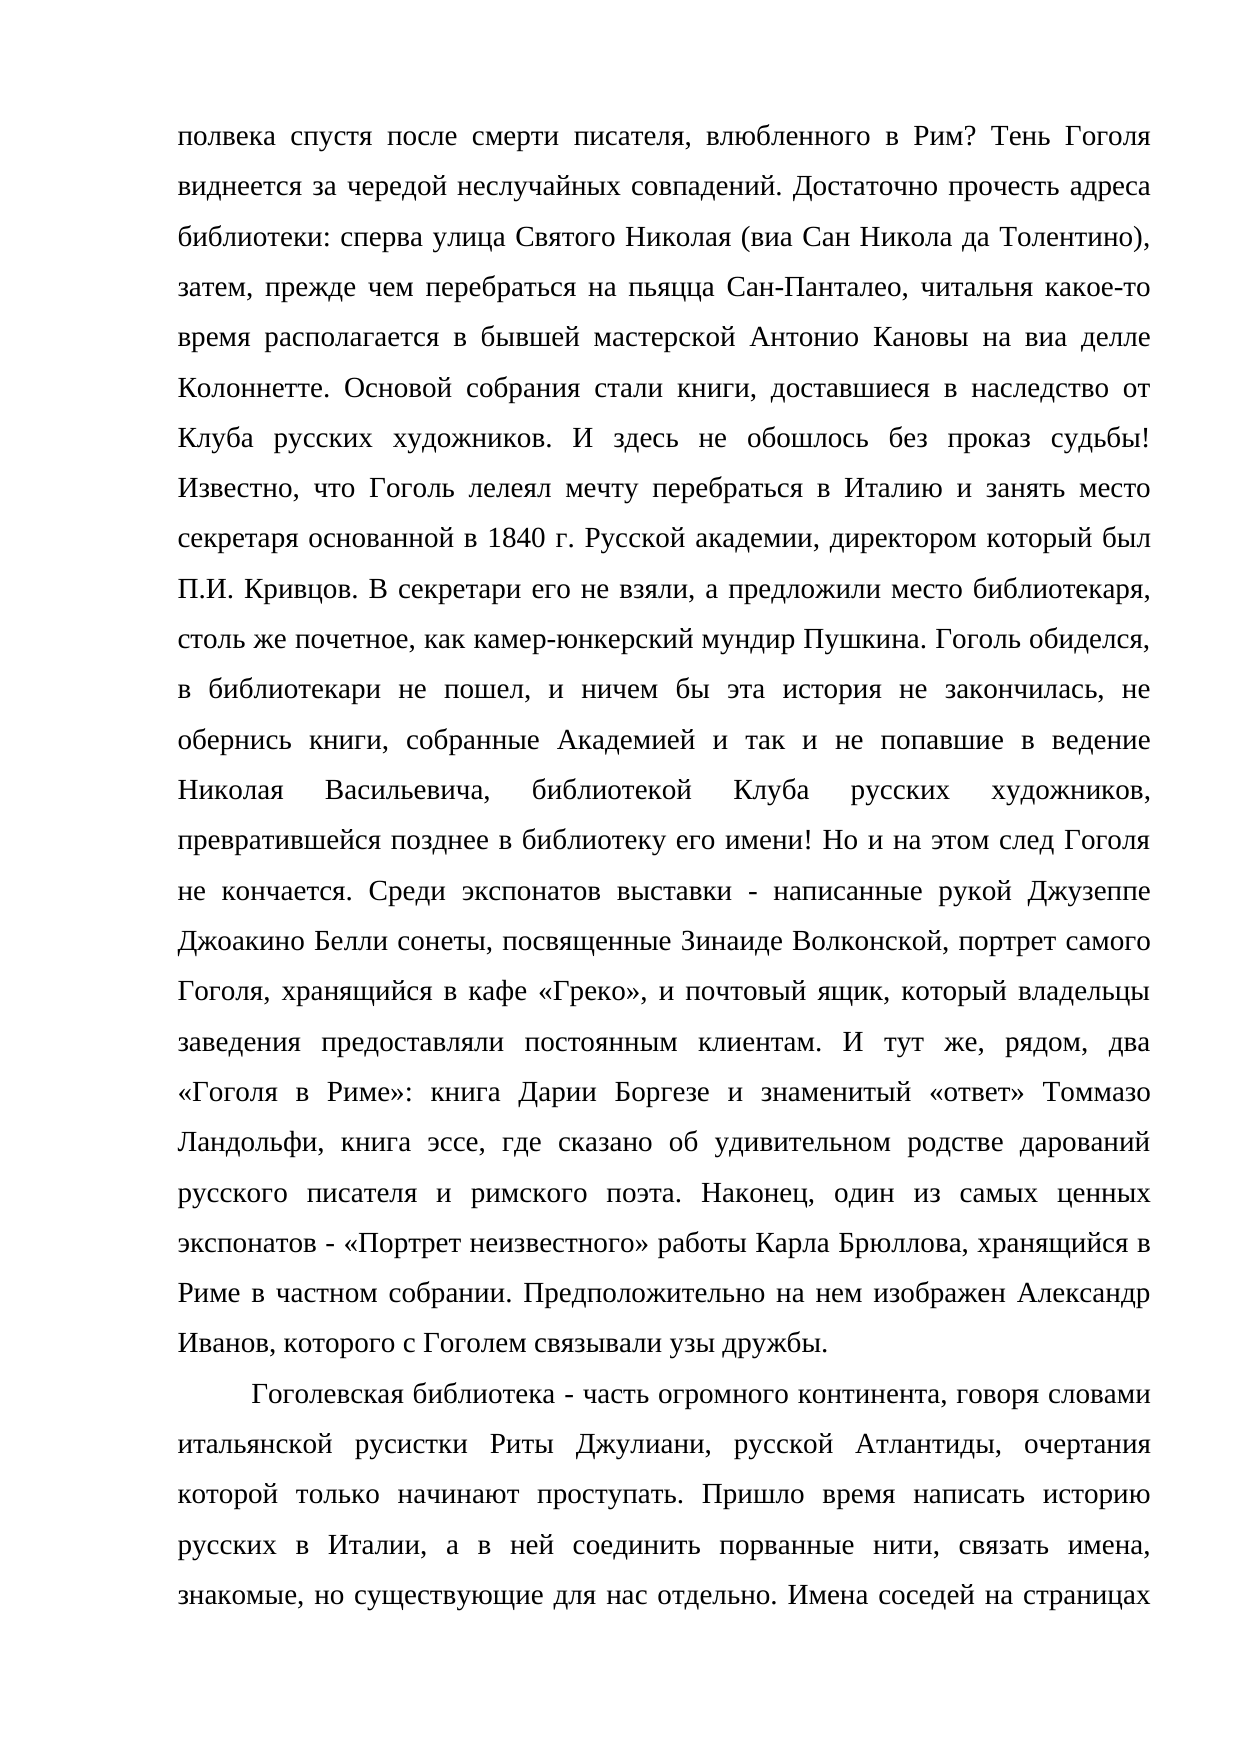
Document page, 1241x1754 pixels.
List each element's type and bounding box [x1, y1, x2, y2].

text [177, 118, 1152, 1359]
text [177, 1376, 1152, 1611]
